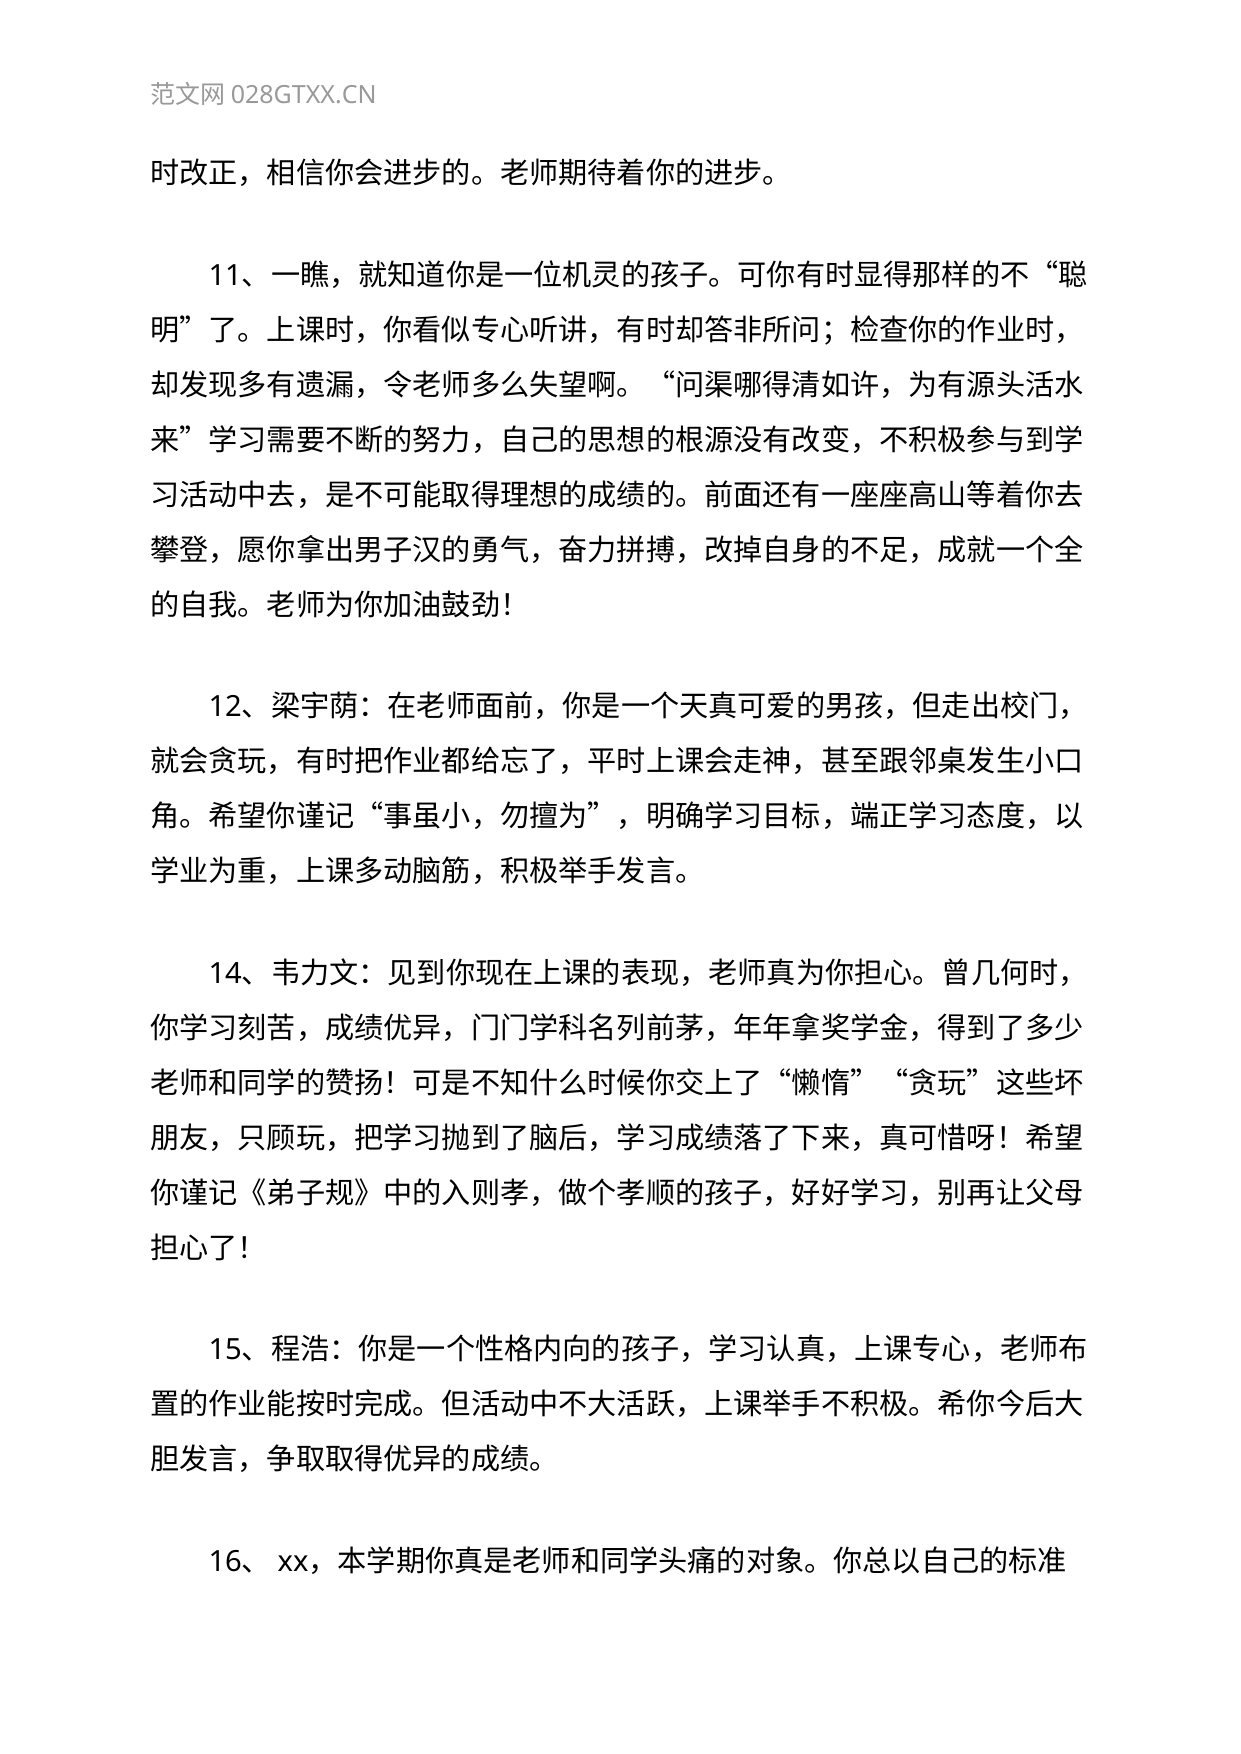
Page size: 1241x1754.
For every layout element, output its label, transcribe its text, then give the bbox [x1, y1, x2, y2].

text 14、韦力文：见到你现在上课的表现，老师真为你担心。曾几何时，你学习刻苦，成绩优异，门门学科名列前茅，年年拿奖学金，得到了多少老师和同学的赞扬！可是不知什么时候你交上了“懒惰”“贪玩”这些坏朋友，只顾玩，把学习抛到了脑后，学习成绩落了下来，真可惜呀！希望你谨记《弟子规》中的入则孝，做个孝顺的孩子，好好学习，别再让父母担心了！ [150, 949, 1090, 1266]
text 12、梁宇荫：在老师面前，你是一个天真可爱的男孩，但走出校门，就会贪玩，有时把作业都给忘了，平时上课会走神，甚至跟邻桌发生小口角。希望你谨记“事虽小，勿擅为”，明确学习目标，端正学习态度，以学业为重，上课多动脑筋，积极举手发言。 [150, 683, 1090, 890]
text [150, 1538, 1090, 1580]
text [150, 150, 1090, 192]
text 15、程浩：你是一个性格内向的孩子，学习认真，上课专心，老师布置的作业能按时完成。但活动中不大活跃，上课举手不积极。希你今后大胆发言，争取取得优异的成绩。 [150, 1326, 1090, 1478]
text 11、一瞧，就知道你是一位机灵的孩子。可你有时显得那样的不“聪明”了。上课时，你看似专心听讲，有时却答非所问；检查你的作业时，却发现多有遗漏，令老师多么失望啊。“问渠哪得清如许，为有源头活水来”学习需要不断的努力，自己的思想的根源没有改变，不积极参与到学习活动中去，是不可能取得理想的成绩的。前面还有一座座高山等着你去攀登，愿你拿出男子汉的勇气，奋力拼搏，改掉自身的不足，成就一个全的自我。老师为你加油鼓劲！ [150, 252, 1090, 623]
